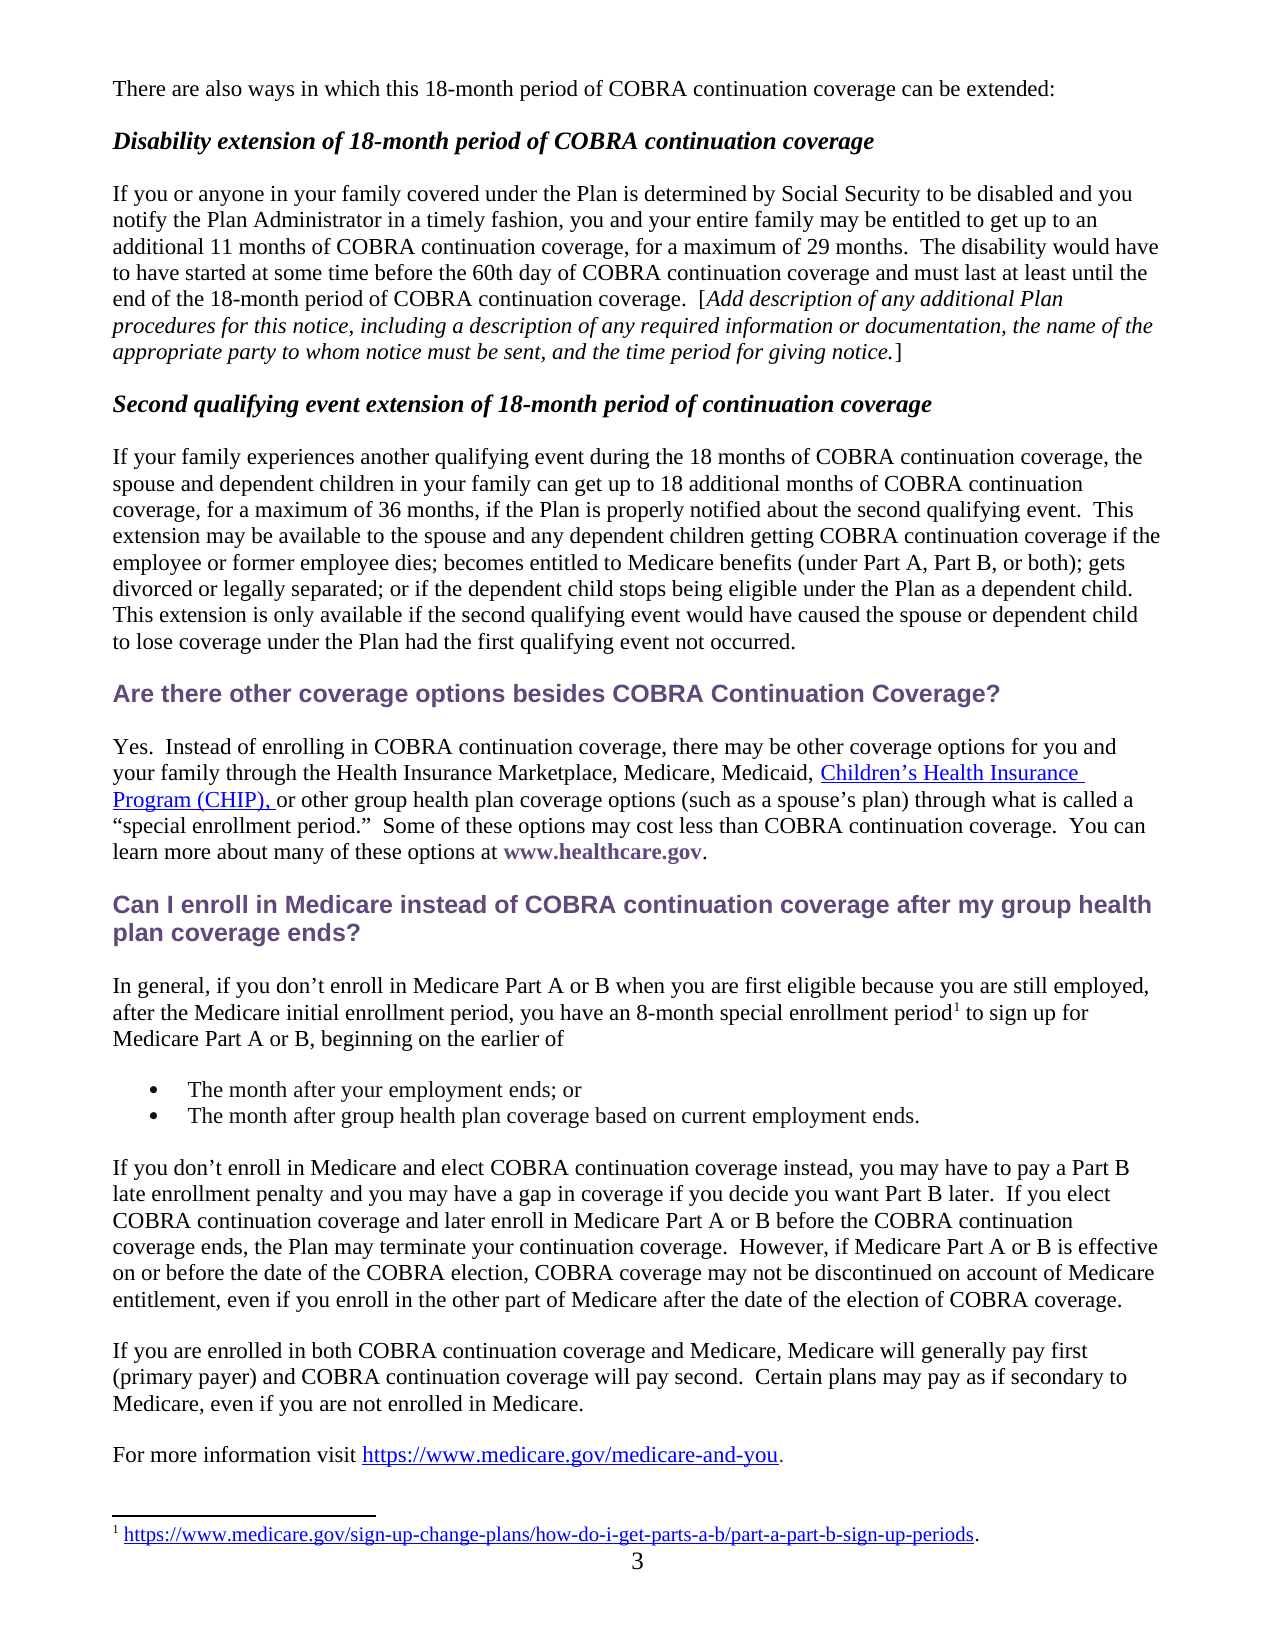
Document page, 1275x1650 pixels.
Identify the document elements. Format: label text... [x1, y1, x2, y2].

list The month after group health plan coverage based on current employment ends. [150, 1103, 1162, 1129]
text For more information visit https://www.medicare.gov/medicare-and-you. [112, 1441, 1162, 1467]
subtitle Second qualifying event extension of 18-month period of continuation coverage [112, 389, 1162, 418]
text If you are enrolled in both COBRA continuation coverage and Medicare, Medicare will generally pay first (primary payer) and COBRA continuation coverage will pay second. Certain plans may pay as if secondary to Medicare, even if you are not enrolled in Medicare. [112, 1337, 1162, 1416]
text If you or anyone in your family covered under the Plan is determined by Social Security to be disabled and you notify the Plan Administrator in a timely fashion, you and your entire family may be entitled to get up to an additional 11 months of COBRA continuation coverage, for a maximum of 29 months. The disability would have to have started at some time before the 60th day of COBRA continuation coverage and must last at least until the end of the 18-month period of COBRA continuation coverage. [Add description of any additional Plan procedures for this notice, including a description of any required information or documentation, the name of the appropriate party to whom notice must be sent, and the time period for giving notice.] [112, 180, 1162, 364]
text Yes. Instead of enrolling in COBRA continuation coverage, there may be other coverage options for you and your family through the Health Insurance Marketplace, Medicare, Medicaid, Children’s Health Insurance Program (CHIP), or other group health plan coverage options (such as a spouse’s plan) through what is called a “special enrollment period.” Some of these options may cost less than COBRA continuation coverage. You can learn more about many of these options at www.healthcare.gov. [112, 733, 1162, 865]
subtitle Disability extension of 18-month period of COBRA continuation coverage [112, 126, 1162, 155]
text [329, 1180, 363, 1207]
subtitle Can I enroll in Medicare instead of COBRA continuation coverage after my group health plan coverage ends? [112, 890, 1162, 947]
subtitle Are there other coverage options besides COBRA Continuation Coverage? [112, 679, 1162, 708]
text In general, if you don’t enroll in Medicare Part A or B when you are first eligible because you are still employed, after the Medicare initial enrollment period, you have an 8-month special enrollment period to sign up for Medicare Part A or B, beginning on the earlier of [112, 972, 1162, 1051]
list The month after your employment ends; or [150, 1076, 1162, 1103]
text If your family experiences another qualifying event during the 18 months of COBRA continuation coverage, the spouse and dependent children in your family can get up to 18 additional months of COBRA continuation coverage, for a maximum of 36 months, if the Plan is properly notified about the second qualifying event. This extension may be available to the spouse and any dependent children getting COBRA continuation coverage if the employee or former employee dies; becomes entitled to Medicare benefits (under Part A, Part B, or both); gets divorced or legally separated; or if the dependent child stops being eligible under the Plan as a dependent child. This extension is only available if the second qualifying event would have caused the spouse or dependent child to lose coverage under the Plan had the first qualifying event not occurred. [112, 443, 1162, 654]
text There are also ways in which this 18-month period of COBRA continuation coverage can be extended: [112, 75, 1162, 101]
